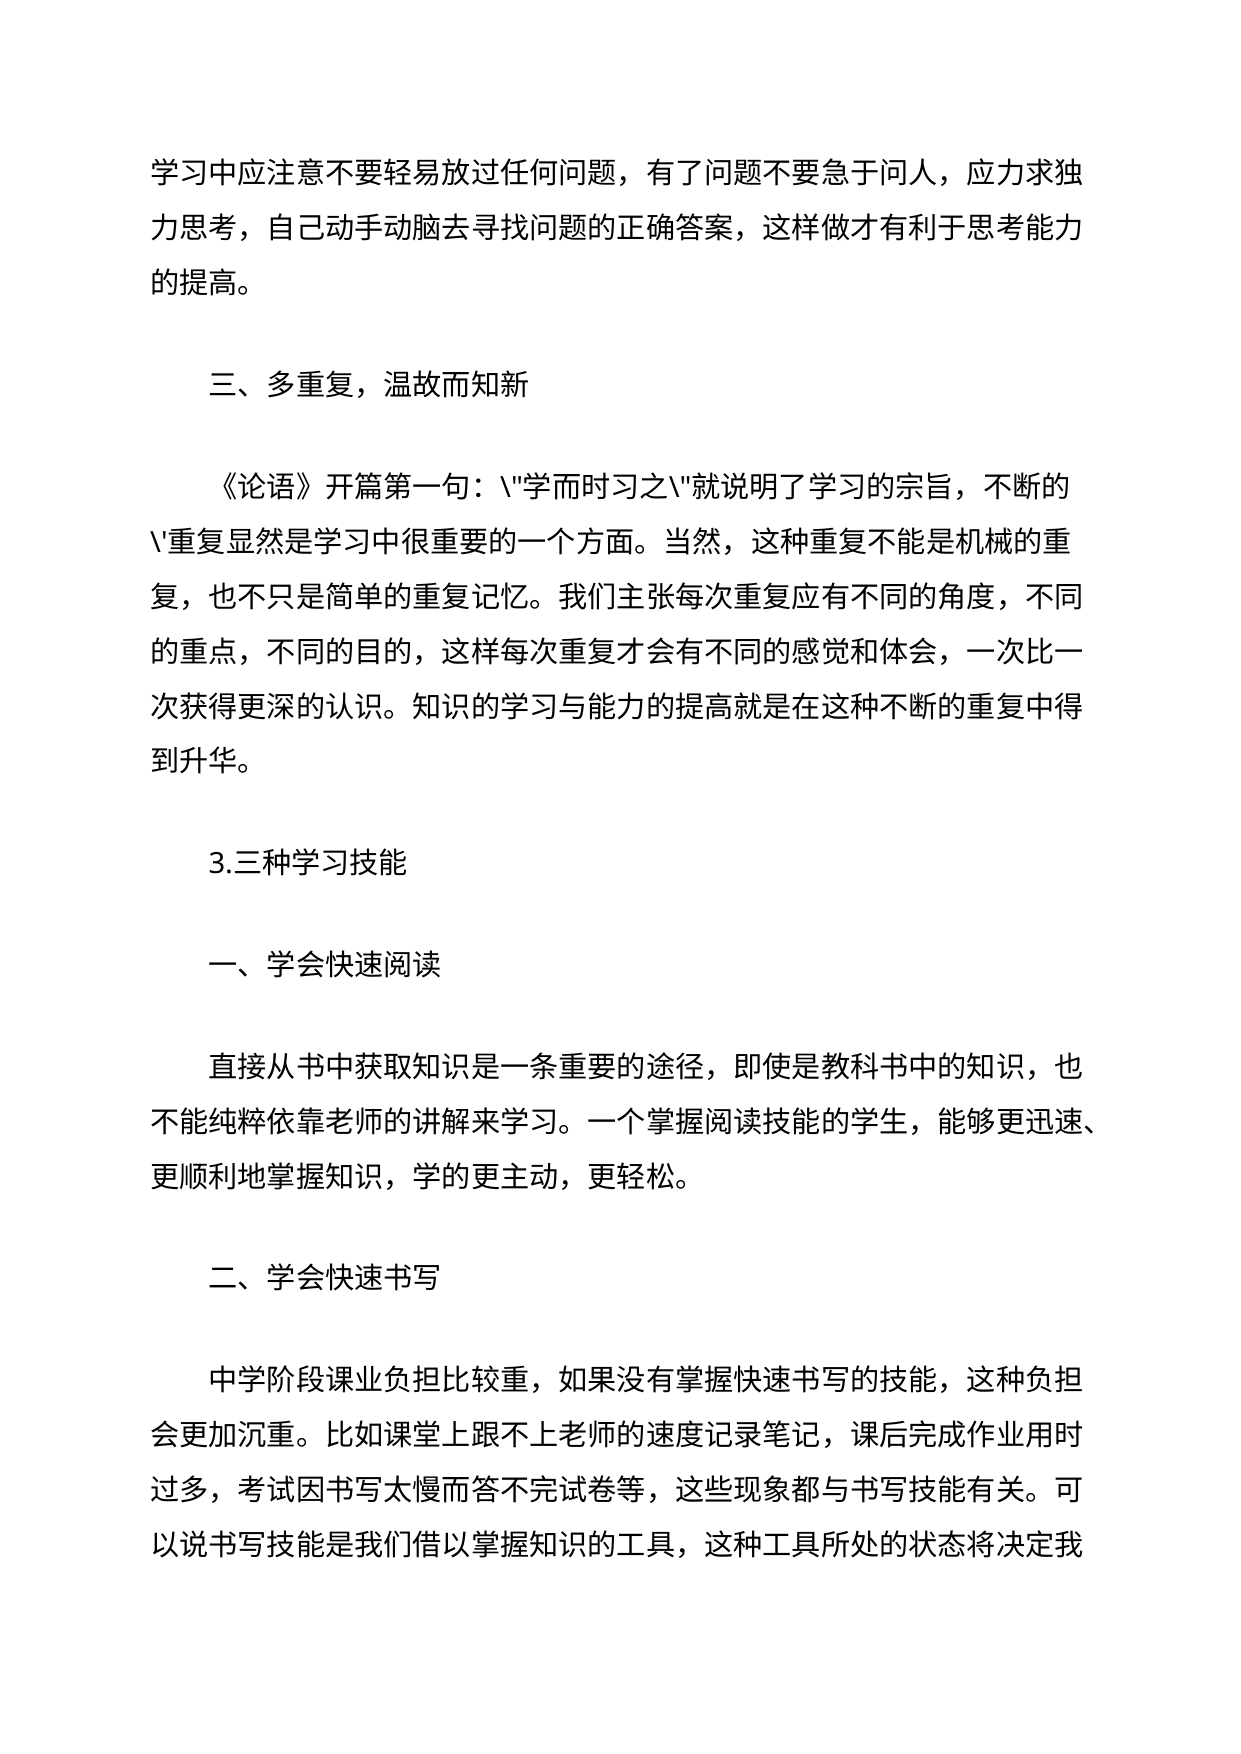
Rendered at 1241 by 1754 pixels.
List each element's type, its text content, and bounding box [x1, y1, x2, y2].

text 直接从书中获取知识是一条重要的途径，即使是教科书中的知识，也不能纯粹依靠老师的讲解来学习。一个掌握阅读技能的学生，能够更迅速、更顺利地掌握知识，学的更主动，更轻松。 [150, 1043, 1090, 1196]
text 三、多重复，温故而知新 [150, 362, 1090, 404]
text 《论语》开篇第一句：\"学而时习之\"就说明了学习的宗旨，不断的\'重复显然是学习中很重要的一个方面。当然，这种重复不能是机械的重复，也不只是简单的重复记忆。我们主张每次重复应有不同的角度，不同的重点，不同的目的，这样每次重复才会有不同的感觉和体会，一次比一次获得更深的认识。知识的学习与能力的提高就是在这种不断的重复中得到升华。 [150, 463, 1090, 780]
text 一、学会快速阅读 [150, 942, 1090, 984]
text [150, 1357, 1090, 1564]
text 3.三种学习技能 [150, 840, 1090, 882]
text 二、学会快速书写 [150, 1255, 1090, 1297]
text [150, 150, 1090, 302]
